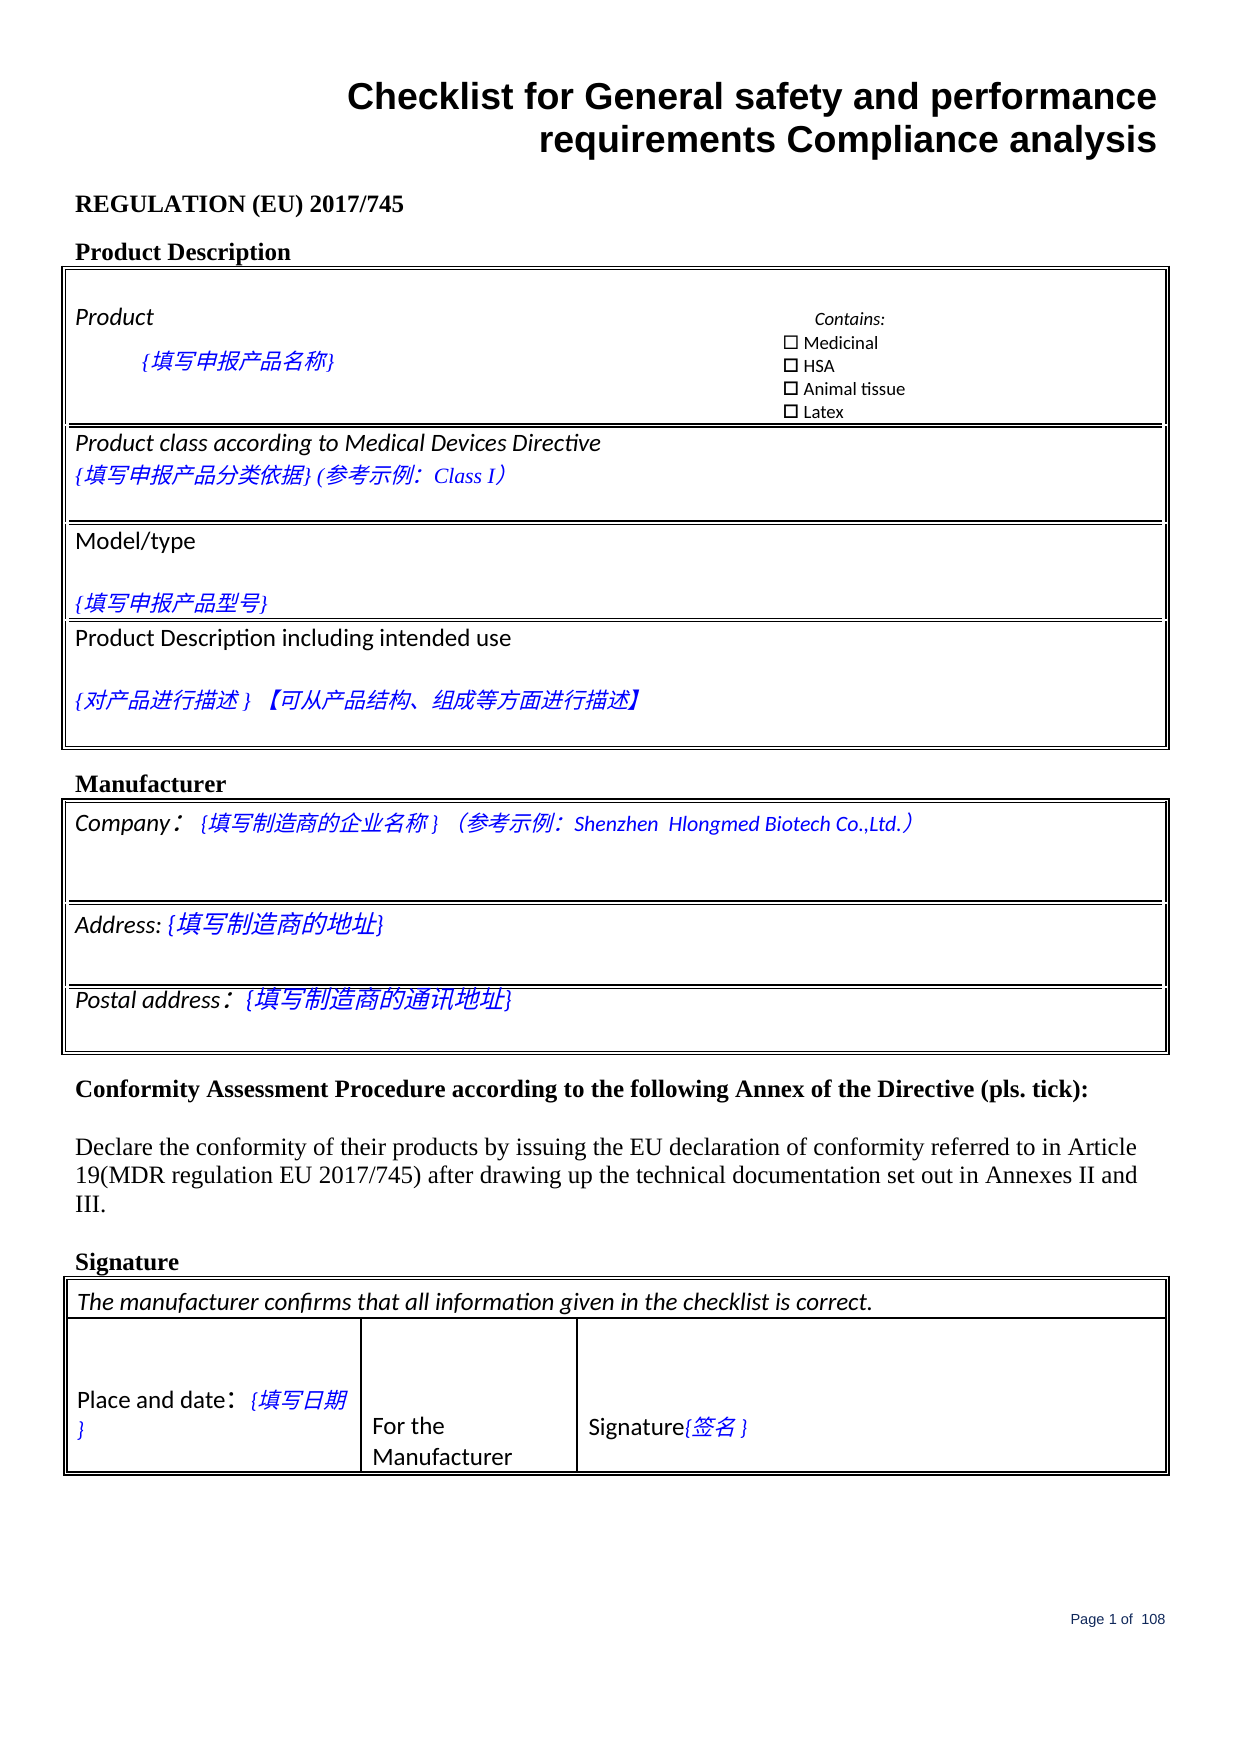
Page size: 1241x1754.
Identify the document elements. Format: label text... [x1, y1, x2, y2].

table_cell Model/type {填写申报产品型号} [64, 520, 1168, 618]
table_cell Address: {填写制造商的地址} [64, 900, 1168, 984]
table_cell For the Manufacturer [362, 1319, 576, 1471]
table_header The manufacturer confirms that all information given in the checklist is correct. [68, 1280, 1165, 1317]
subtitle Product Description [75, 237, 1165, 266]
table_cell Signature{签名 } [578, 1319, 1165, 1471]
table_header Product Contains: Medicinal HSA Animal tissue Latex [66, 270, 1165, 423]
subtitle REGULATION (EU) 2017/745 [75, 189, 1165, 218]
table_cell Postal address：{填写制造商的通讯地址} [64, 984, 1168, 1051]
table_cell Place and date：{填写日期 } [68, 1319, 360, 1471]
table_cell Product Description including intended use {对产品进行描述 } 【可从产品结构、组成等方面进行描述】 [64, 618, 1168, 746]
table_cell Product class according to Medical Devices Directive {填写申报产品分类依据} (参考示例：Class I） [64, 423, 1168, 520]
text Manufacturer [75, 769, 1165, 798]
table_header Company： {填写制造商的企业名称 } （参考示例：Shenzhen Hlongmed Biotech Co.,Ltd.） [66, 803, 1165, 900]
subtitle Signature [75, 1247, 1165, 1276]
subtitle Declare the conformity of their products by issuing the EU declaration of conformity referred to in Article 19(MDR regulation EU 2017/745) after drawing up the technical documentation set out in Annexes II and III. [75, 1132, 1165, 1218]
subtitle Conformity Assessment Procedure according to the following Annex of the Directive (pls. tick): [75, 1074, 1165, 1132]
